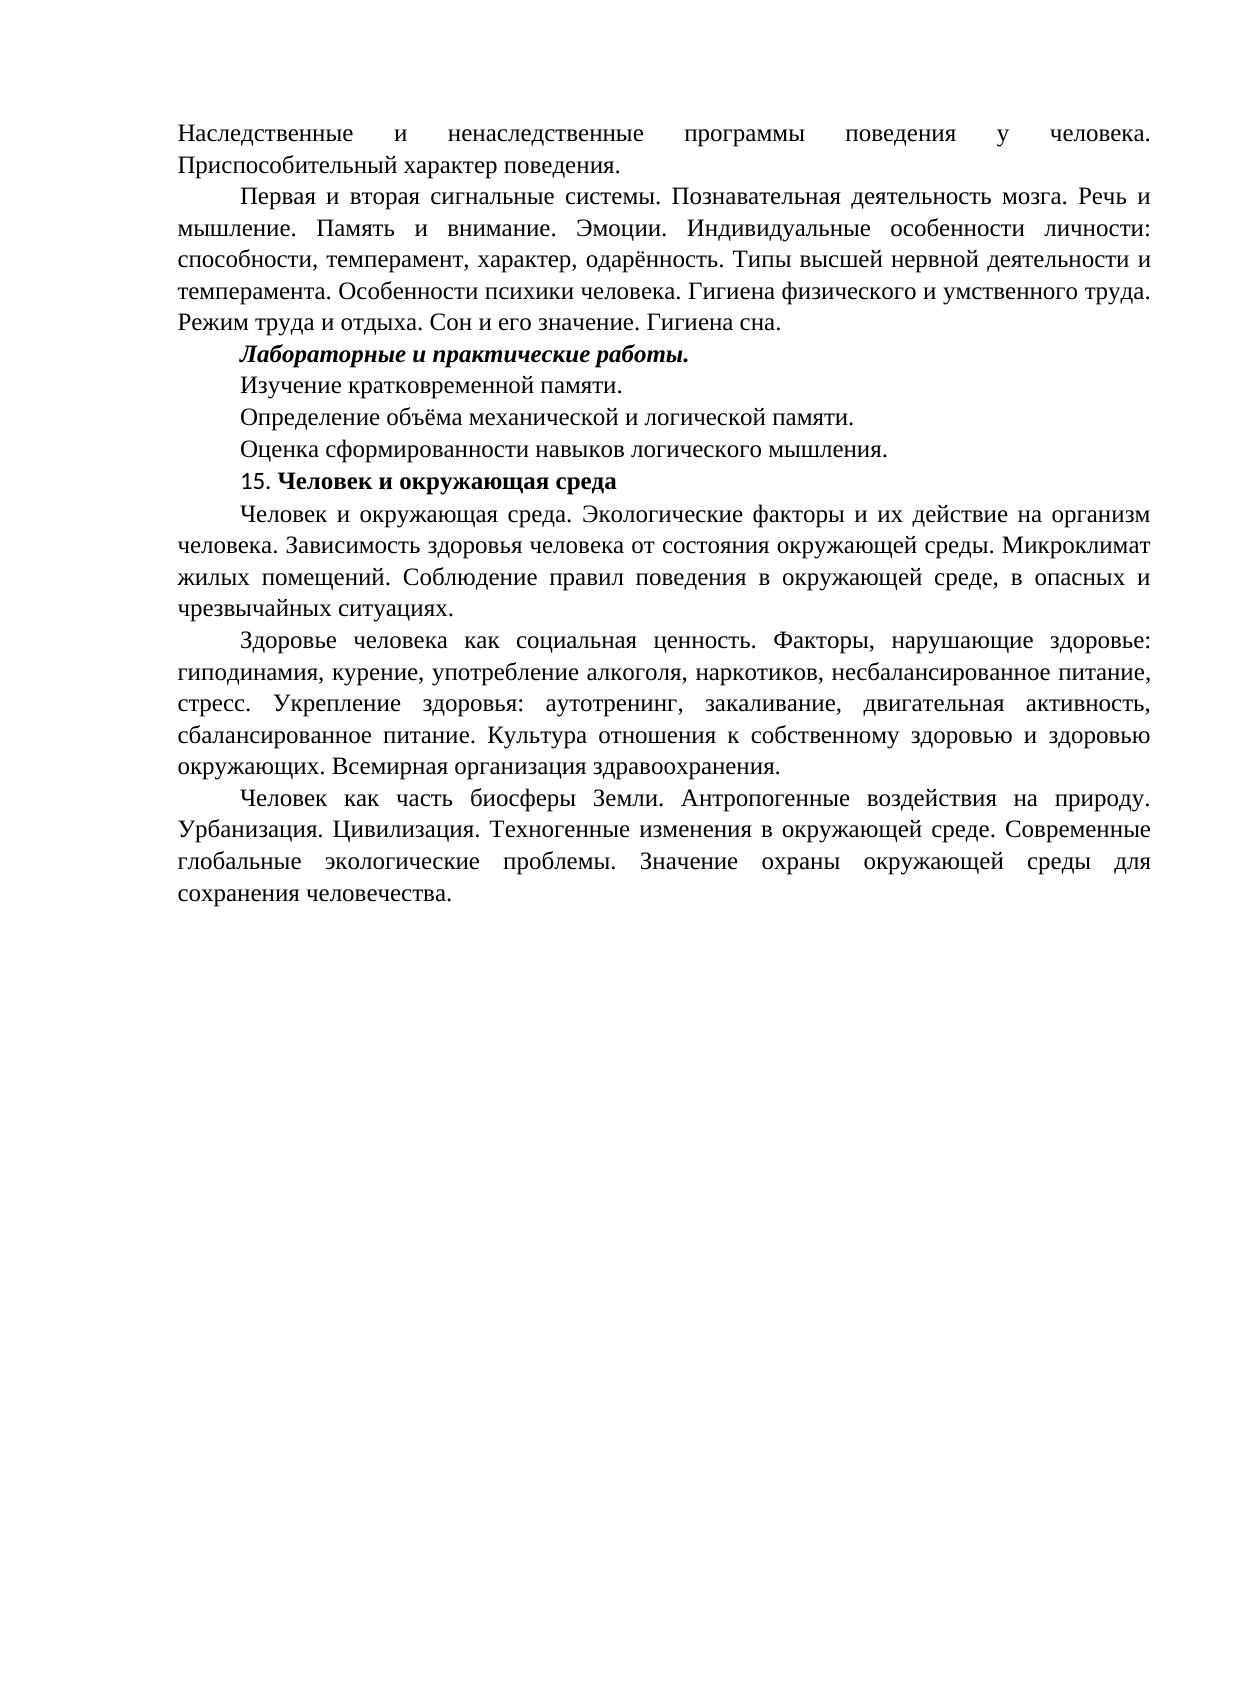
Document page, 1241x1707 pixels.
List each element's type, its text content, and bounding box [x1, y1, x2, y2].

text Человек как часть биосферы Земли. Антропогенные воздействия на природу. Урбанизация. Цивилизация. Техногенные изменения в окружающей среде. Современные глобальные экологические проблемы. Значение охраны окружающей среды для сохранения человечества. [177, 783, 1152, 906]
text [177, 118, 1152, 178]
text Лабораторные и практические работы. [177, 339, 1152, 368]
text Человек и окружающая среда. Экологические факторы и их действие на организм человека. Зависимость здоровья человека от состояния окружающей среды. Микроклимат жилых помещений. Соблюдение правил поведения в окружающей среде, в опасных и чрезвычайных ситуациях. [177, 499, 1152, 622]
text Изучение кратковременной памяти. [177, 371, 1152, 399]
text Первая и вторая сигнальные системы. Познавательная деятельность мозга. Речь и мышление. Память и внимание. Эмоции. Индивидуальные особенности личности: способности, темперамент, характер, одарённость. Типы высшей нервной деятельности и темперамента. Особенности психики человека. Гигиена физического и умственного труда. Режим труда и отдыха. Сон и его значение. Гигиена сна. [177, 181, 1152, 336]
text Здоровье человека как социальная ценность. Факторы, нарушающие здоровье: гиподинамия, курение, употребление алкоголя, наркотиков, несбалансированное питание, стресс. Укрепление здоровья: аутотренинг, закаливание, двигательная активность, сбалансированное питание. Культура отношения к собственному здоровью и здоровью окружающих. Всемирная организация здравоохранения. [177, 625, 1152, 780]
text Определение объёма механической и логической памяти. [177, 402, 1152, 431]
list Человек и окружающая среда [240, 465, 1152, 496]
text Оценка сформированности навыков логического мышления. [177, 434, 1152, 462]
